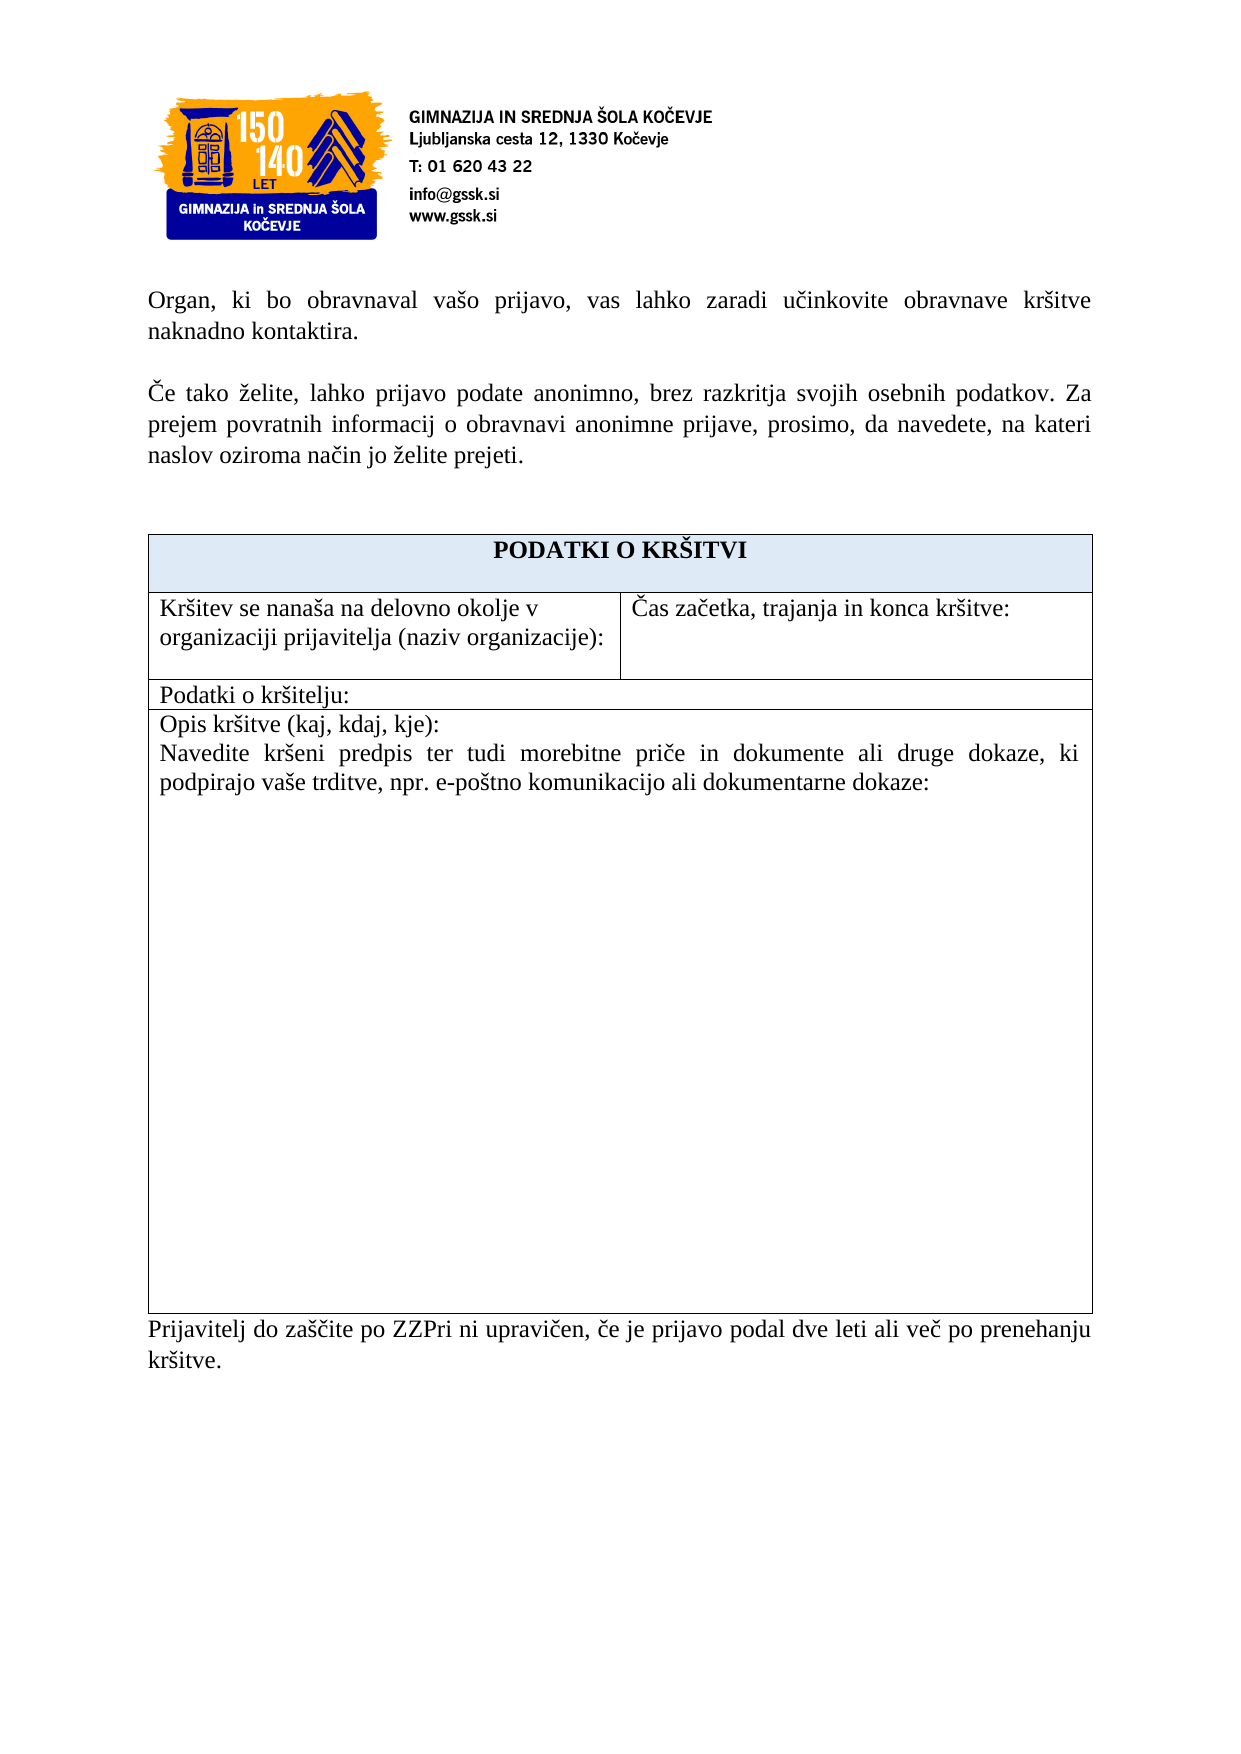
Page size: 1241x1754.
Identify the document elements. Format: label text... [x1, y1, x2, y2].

table_cell Podatki o kršitelju: [149, 680, 1092, 708]
text Če tako želite, lahko prijavo podate anonimno, brez razkritja svojih osebnih podatkov. Za prejem povratnih informacij o obravnavi anonimne prijave, prosimo, da navedete, na kateri naslov oziroma način jo želite prejeti. [148, 378, 1093, 469]
text Prijavitelj do zaščite po ZZPri ni upravičen, če je prijavo podal dve leti ali več po prenehanju kršitve. [148, 1314, 1093, 1404]
table_header PODATKI O KRŠITVI [149, 535, 1092, 592]
picture [147, 73, 725, 255]
table_cell Čas začetka, trajanja in konca kršitve: [621, 593, 1092, 679]
table_cell Kršitev se nanaša na delovno okolje v organizaciji prijavitelja (naziv organizacije): [149, 593, 620, 679]
table_cell Opis kršitve (kaj, kdaj, kje): Navedite kršeni predpis ter tudi morebitne priče in dokumente ali druge dokaze, ki podpirajo vaše trditve, npr. e-poštno komunikacijo ali dokumentarne dokaze: [149, 710, 1092, 1313]
text Organ, ki bo obravnaval vašo prijavo, vas lahko zaradi učinkovite obravnave kršitve naknadno kontaktira. [148, 285, 1093, 345]
